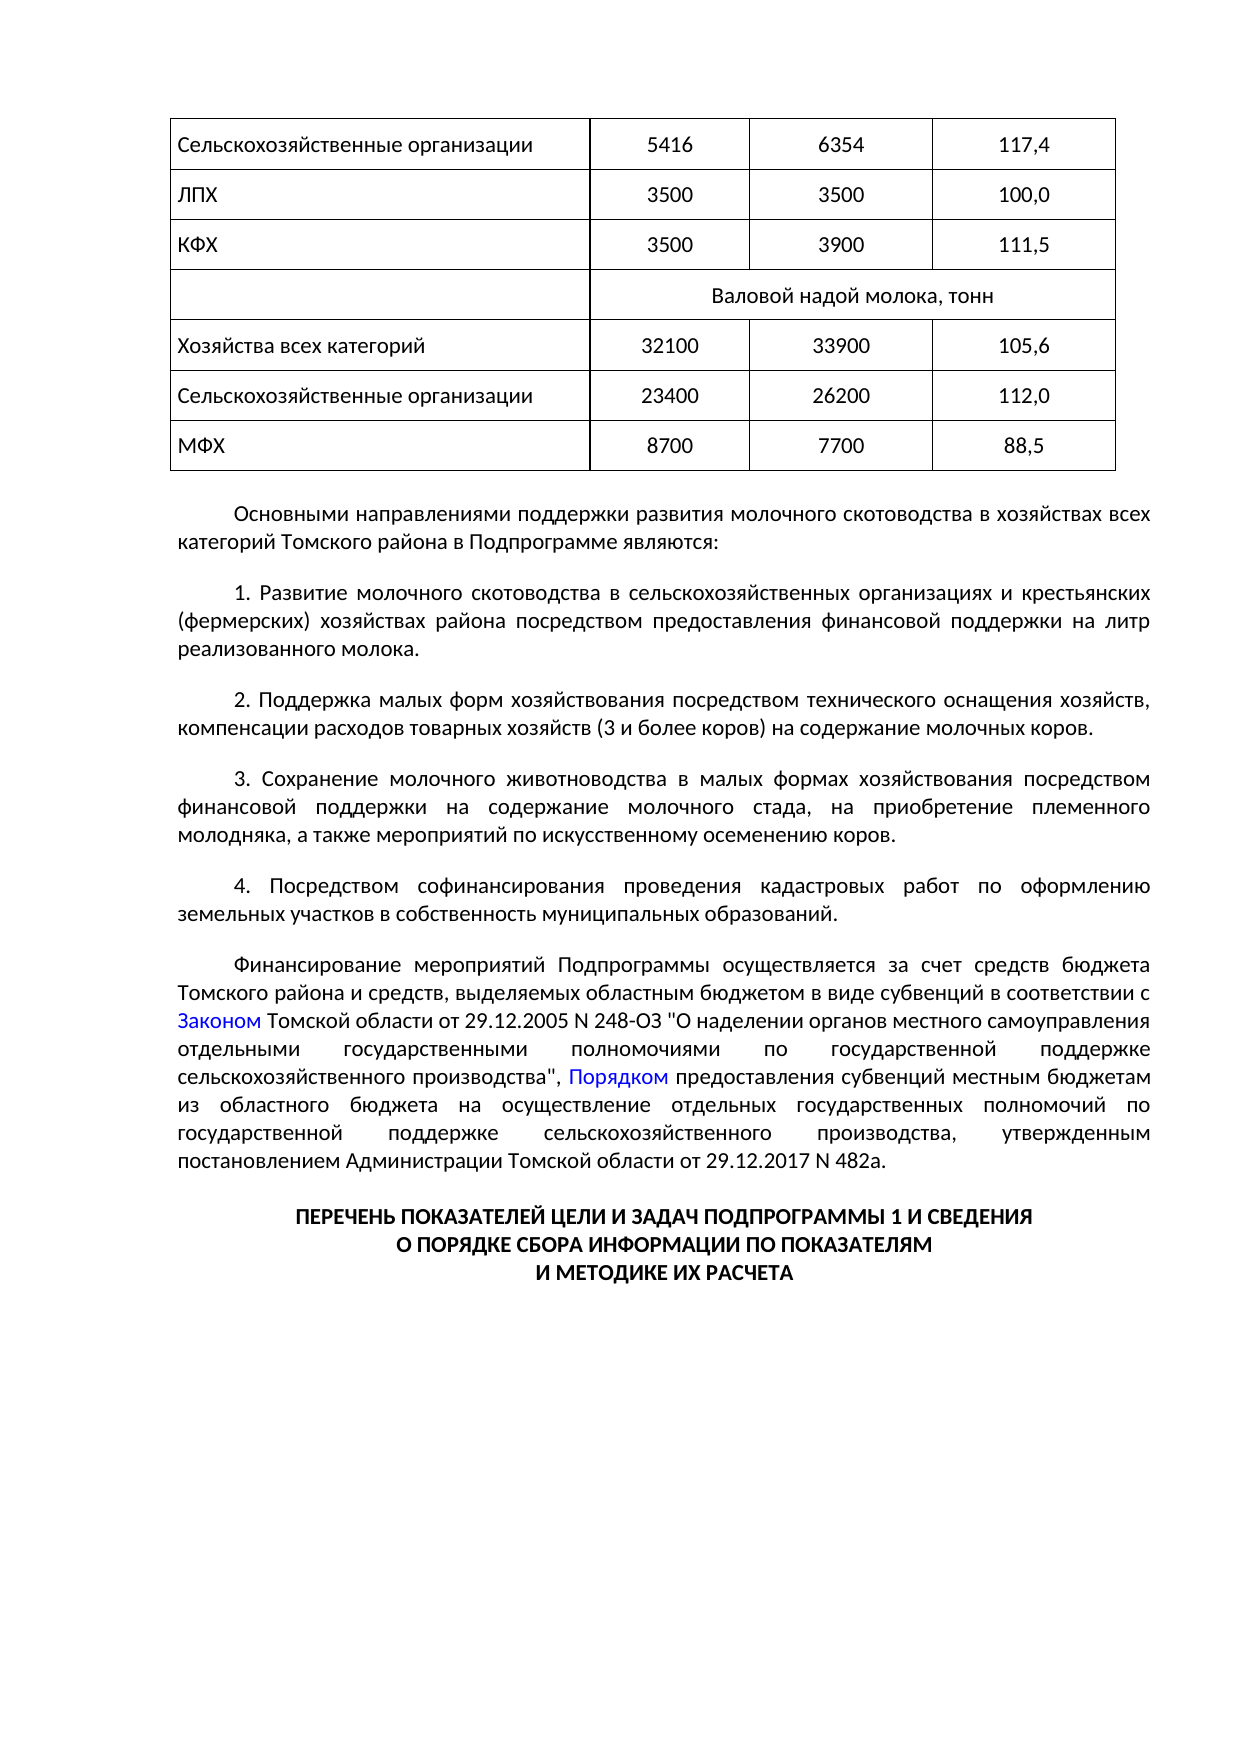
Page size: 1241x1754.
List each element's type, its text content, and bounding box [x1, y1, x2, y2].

table_cell 23400 [591, 371, 749, 420]
table_cell 26200 [750, 371, 932, 420]
table_cell КФХ [171, 220, 589, 269]
table_cell 5416 [591, 119, 749, 168]
text 1. Развитие молочного скотоводства в сельскохозяйственных организациях и крестьянских (фермерских) хозяйствах района посредством предоставления финансовой поддержки на литр реализованного молока. [177, 578, 1152, 662]
table_cell 3500 [591, 220, 749, 269]
title И МЕТОДИКЕ ИХ РАСЧЕТА [177, 1258, 1152, 1286]
table_cell 6354 [750, 119, 932, 168]
table_cell 3500 [591, 170, 749, 219]
text 2. Поддержка малых форм хозяйствования посредством технического оснащения хозяйств, компенсации расходов товарных хозяйств (3 и более коров) на содержание молочных коров. [177, 685, 1152, 741]
table_cell 88,5 [933, 421, 1115, 470]
text 3. Сохранение молочного животноводства в малых формах хозяйствования посредством финансовой поддержки на содержание молочного стада, на приобретение племенного молодняка, а также мероприятий по искусственному осеменению коров. [177, 764, 1152, 848]
table_cell Сельскохозяйственные организации [171, 119, 589, 168]
table_cell 3500 [750, 170, 932, 219]
table_cell 112,0 [933, 371, 1115, 420]
table_cell 33900 [750, 320, 932, 370]
table_cell 105,6 [933, 320, 1115, 370]
table_cell 32100 [591, 320, 749, 370]
table_cell 111,5 [933, 220, 1115, 269]
table_cell Валовой надой молока, тонн [591, 270, 1115, 319]
table_cell 7700 [750, 421, 932, 470]
table_cell 117,4 [933, 119, 1115, 168]
table_cell 8700 [591, 421, 749, 470]
table_cell 100,0 [933, 170, 1115, 219]
table_cell Сельскохозяйственные организации [171, 371, 589, 420]
text Основными направлениями поддержки развития молочного скотоводства в хозяйствах всех категорий Томского района в Подпрограмме являются: [177, 499, 1152, 555]
table_cell 3900 [750, 220, 932, 269]
title О ПОРЯДКЕ СБОРА ИНФОРМАЦИИ ПО ПОКАЗАТЕЛЯМ [177, 1230, 1152, 1258]
table_cell [171, 270, 589, 319]
table_cell ЛПХ [171, 170, 589, 219]
text Финансирование мероприятий Подпрограммы осуществляется за счет средств бюджета Томского района и средств, выделяемых областным бюджетом в виде субвенций в соответствии с Законом Томской области от 29.12.2005 N 248-ОЗ "О наделении органов местного самоуправления отдельными государственными полномочиями по государственной поддержке сельскохозяйственного производства", Порядком предоставления субвенций местным бюджетам из областного бюджета на осуществление отдельных государственных полномочий по государственной поддержке сельскохозяйственного производства, утвержденным постановлением Администрации Томской области от 29.12.2017 N 482а. [177, 950, 1152, 1174]
table_cell МФХ [171, 421, 589, 470]
title ПЕРЕЧЕНЬ ПОКАЗАТЕЛЕЙ ЦЕЛИ И ЗАДАЧ ПОДПРОГРАММЫ 1 И СВЕДЕНИЯ [177, 1202, 1152, 1230]
text 4. Посредством софинансирования проведения кадастровых работ по оформлению земельных участков в собственность муниципальных образований. [177, 871, 1152, 927]
table_cell Хозяйства всех категорий [171, 320, 589, 370]
